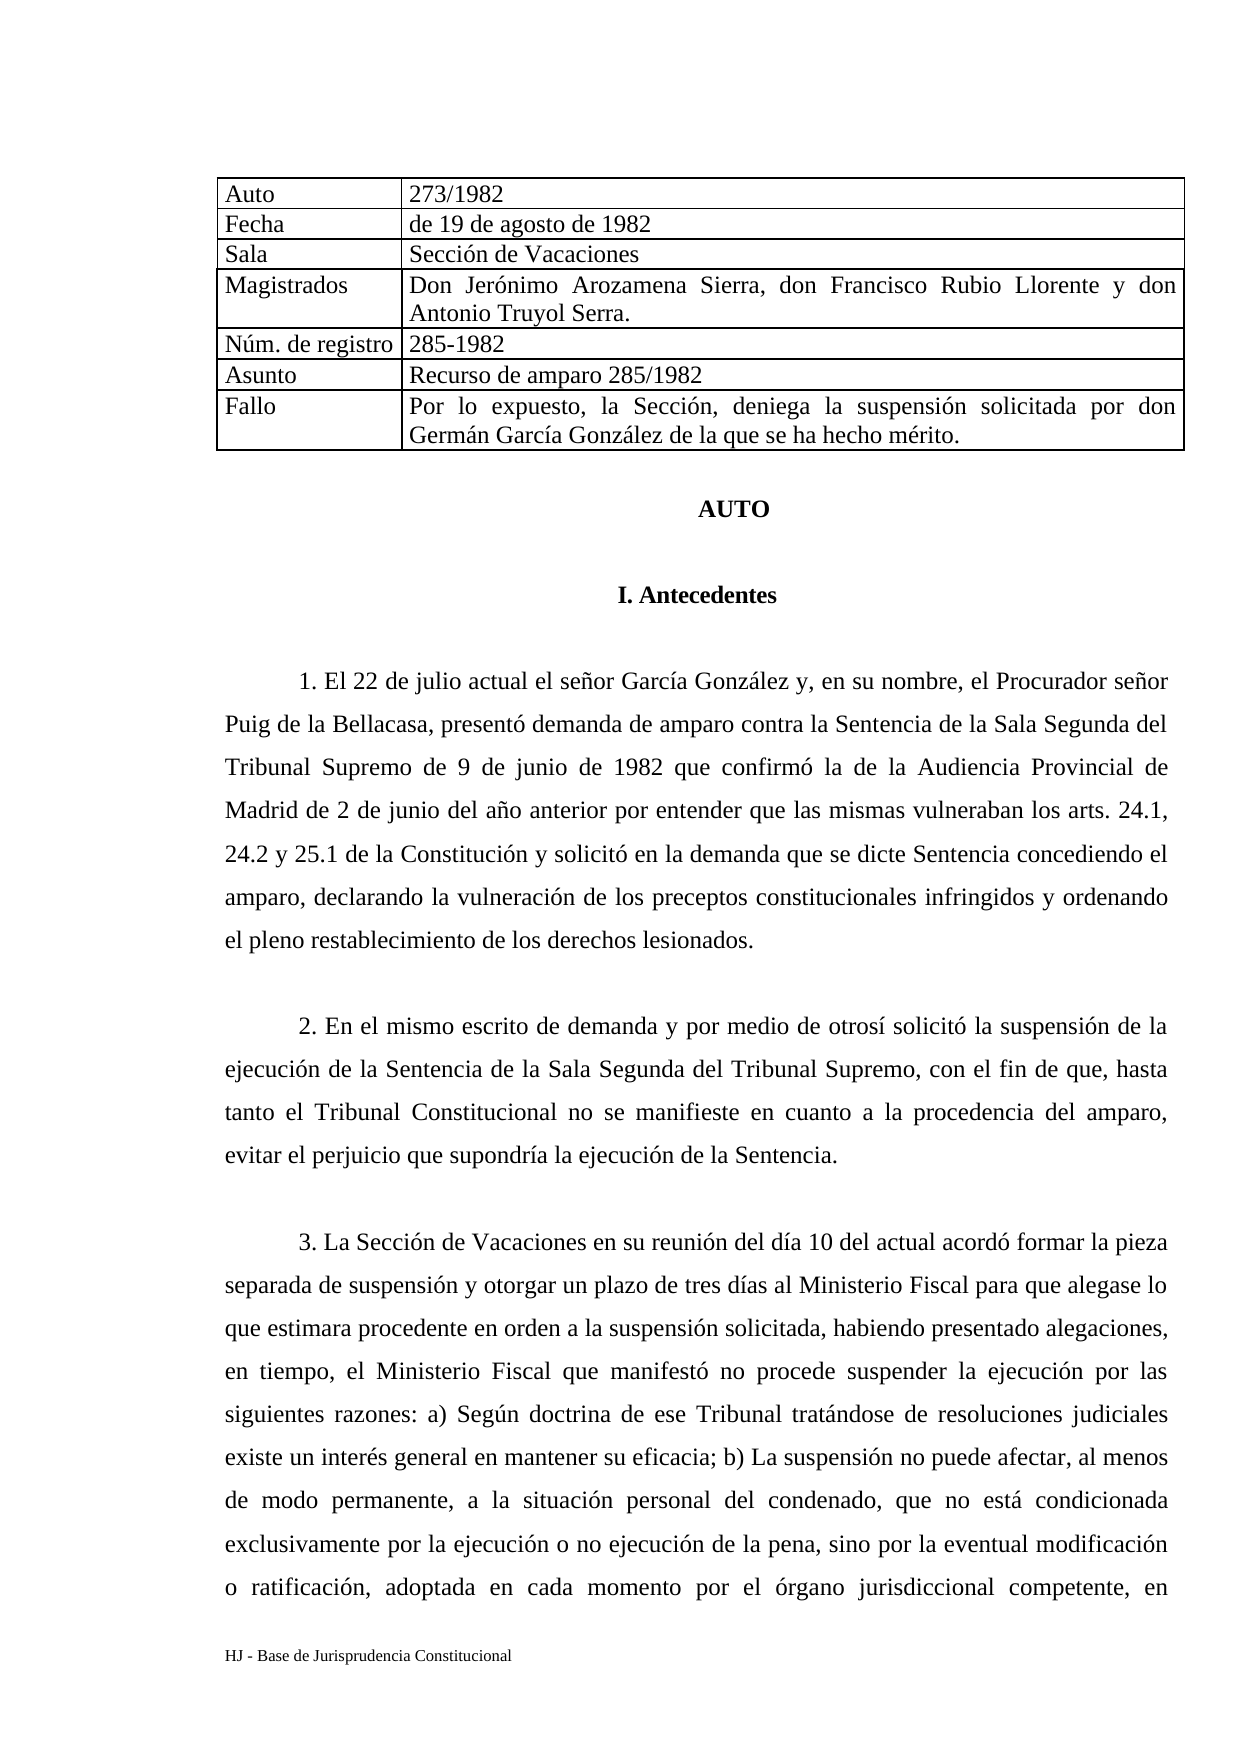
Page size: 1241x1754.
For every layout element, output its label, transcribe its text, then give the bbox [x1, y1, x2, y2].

table_cell de 19 de agosto de 1982 [402, 209, 1184, 238]
table_cell Recurso de amparo 285/1982 [403, 360, 1183, 389]
text I. Antecedentes [224, 580, 1169, 609]
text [224, 1227, 1169, 1601]
table_cell Sala [218, 240, 401, 268]
table_cell Asunto [218, 360, 401, 389]
table_cell Por lo expuesto, la Sección, deniega la suspensión solicitada por don Germán García González de la que se ha hecho mérito. [403, 391, 1183, 448]
text 1. El 22 de julio actual el señor García González y, en su nombre, el Procurador señor Puig de la Bellacasa, presentó demanda de amparo contra la Sentencia de la Sala Segunda del Tribunal Supremo de 9 de junio de 1982 que confirmó la de la Audiencia Provincial de Madrid de 2 de junio del año anterior por entender que las mismas vulneraban los arts. 24.1, 24.2 y 25.1 de la Constitución y solicitó en la demanda que se dicte Sentencia concediendo el amparo, declarando la vulneración de los preceptos constitucionales infringidos y ordenando el pleno restablecimiento de los derechos lesionados. [224, 666, 1169, 954]
table_cell Don Jerónimo Arozamena Sierra, don Francisco Rubio Llorente y don Antonio Truyol Serra. [403, 270, 1183, 327]
table_cell Fecha [218, 209, 401, 238]
text 2. En el mismo escrito de demanda y por medio de otrosí solicitó la suspensión de la ejecución de la Sentencia de la Sala Segunda del Tribunal Supremo, con el fin de que, hasta tanto el Tribunal Constitucional no se manifieste en cuanto a la procedencia del amparo, evitar el perjuicio que supondría la ejecución de la Sentencia. [224, 1011, 1169, 1169]
text AUTO [224, 494, 1169, 522]
table_header 273/1982 [402, 179, 1184, 207]
table_cell Fallo [218, 391, 401, 448]
table_header Auto [218, 179, 401, 207]
table_cell Magistrados [218, 270, 401, 327]
table_cell Sección de Vacaciones [402, 240, 1184, 268]
table_cell 285-1982 [403, 329, 1183, 358]
table_cell Núm. de registro [218, 329, 401, 358]
